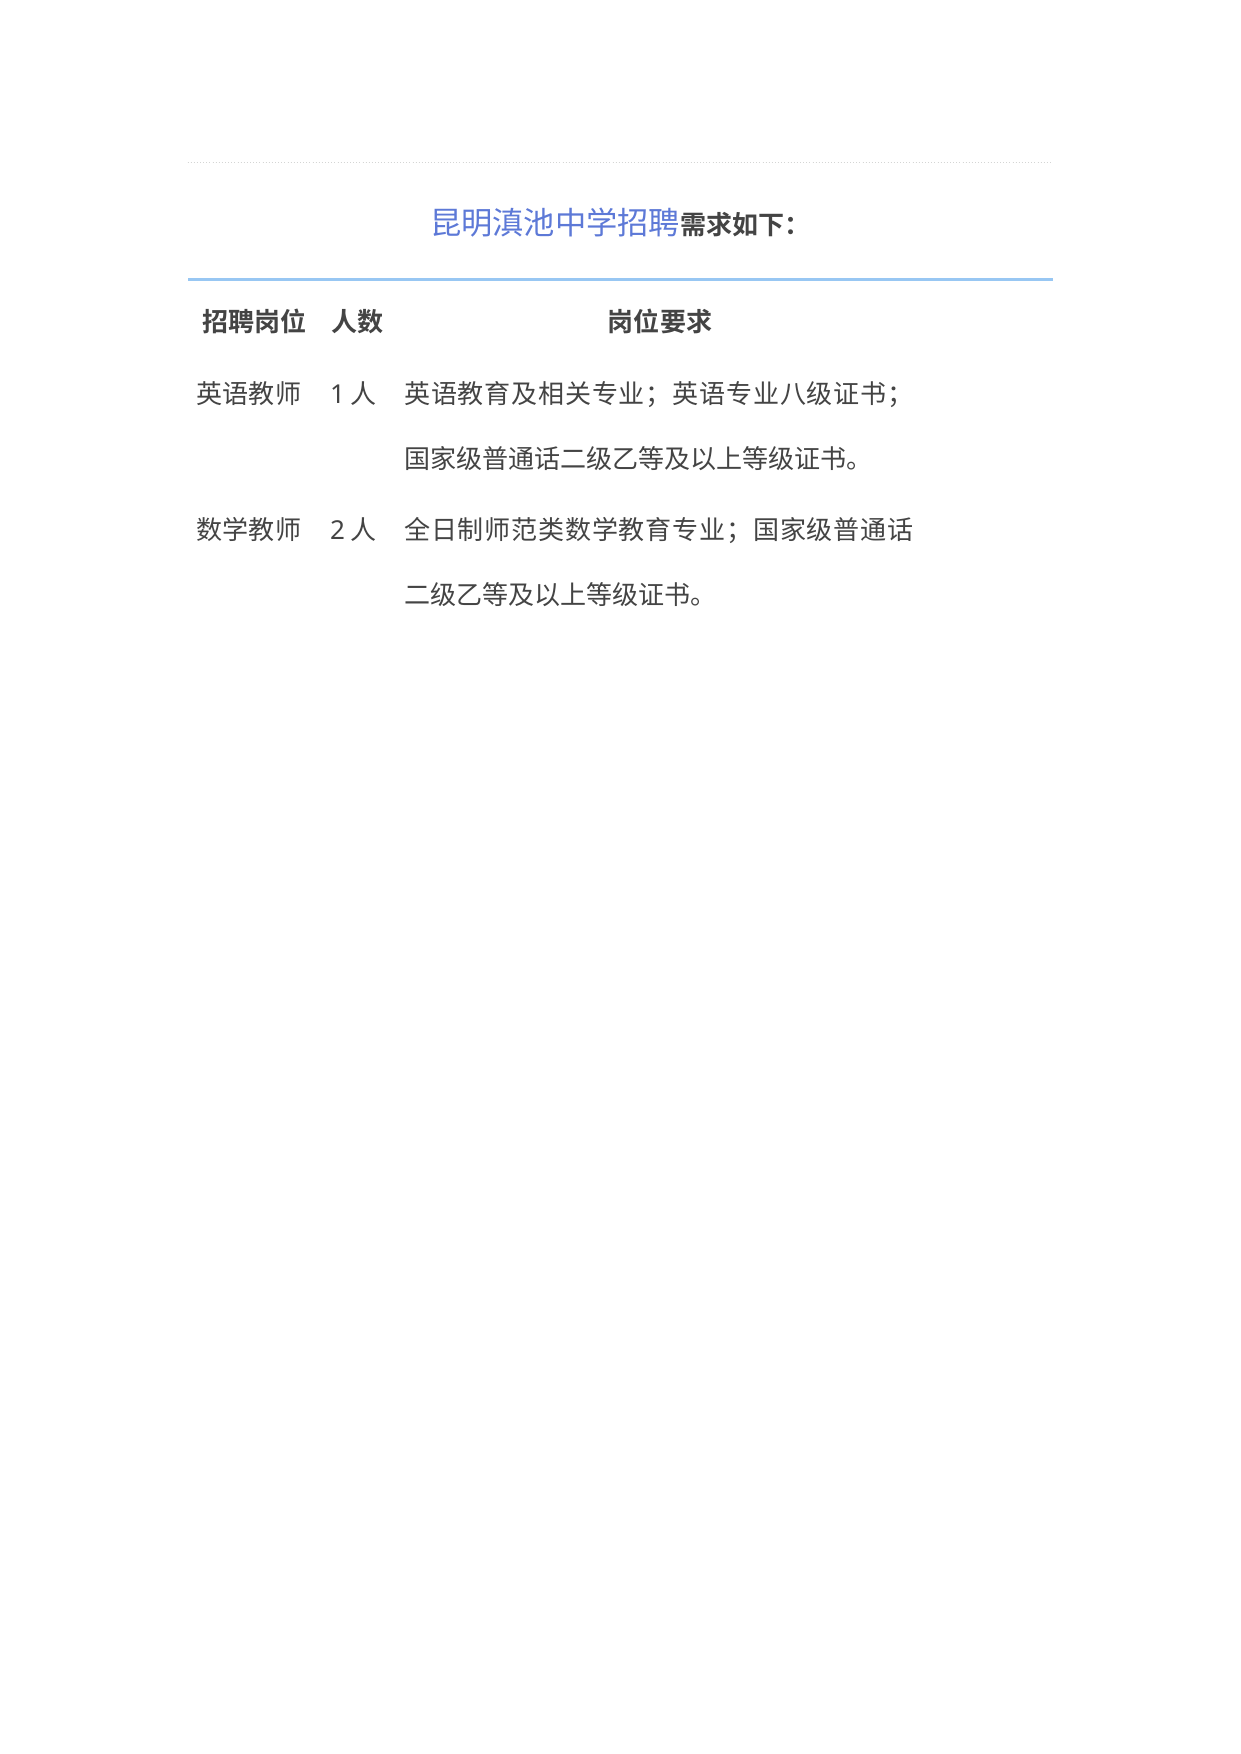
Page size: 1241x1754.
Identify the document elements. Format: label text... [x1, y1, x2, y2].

table_cell 英语教育及相关专业；英语专业八级证书；国家级普通话二级乙等及以上等级证书。 [395, 353, 924, 489]
table_header 招聘岗位 [188, 281, 321, 353]
table_cell 数学教师 [188, 489, 321, 626]
table_header 人数 [321, 281, 395, 353]
table_header 岗位要求 [395, 281, 924, 353]
table_cell 1人 [321, 353, 395, 489]
table_cell 2人 [321, 489, 395, 626]
table_cell 英语教师 [188, 353, 321, 489]
subtitle 昆明滇池中学招聘需求如下： [187, 162, 1053, 281]
table_cell 全日制师范类数学教育专业；国家级普通话二级乙等及以上等级证书。 [395, 489, 924, 626]
